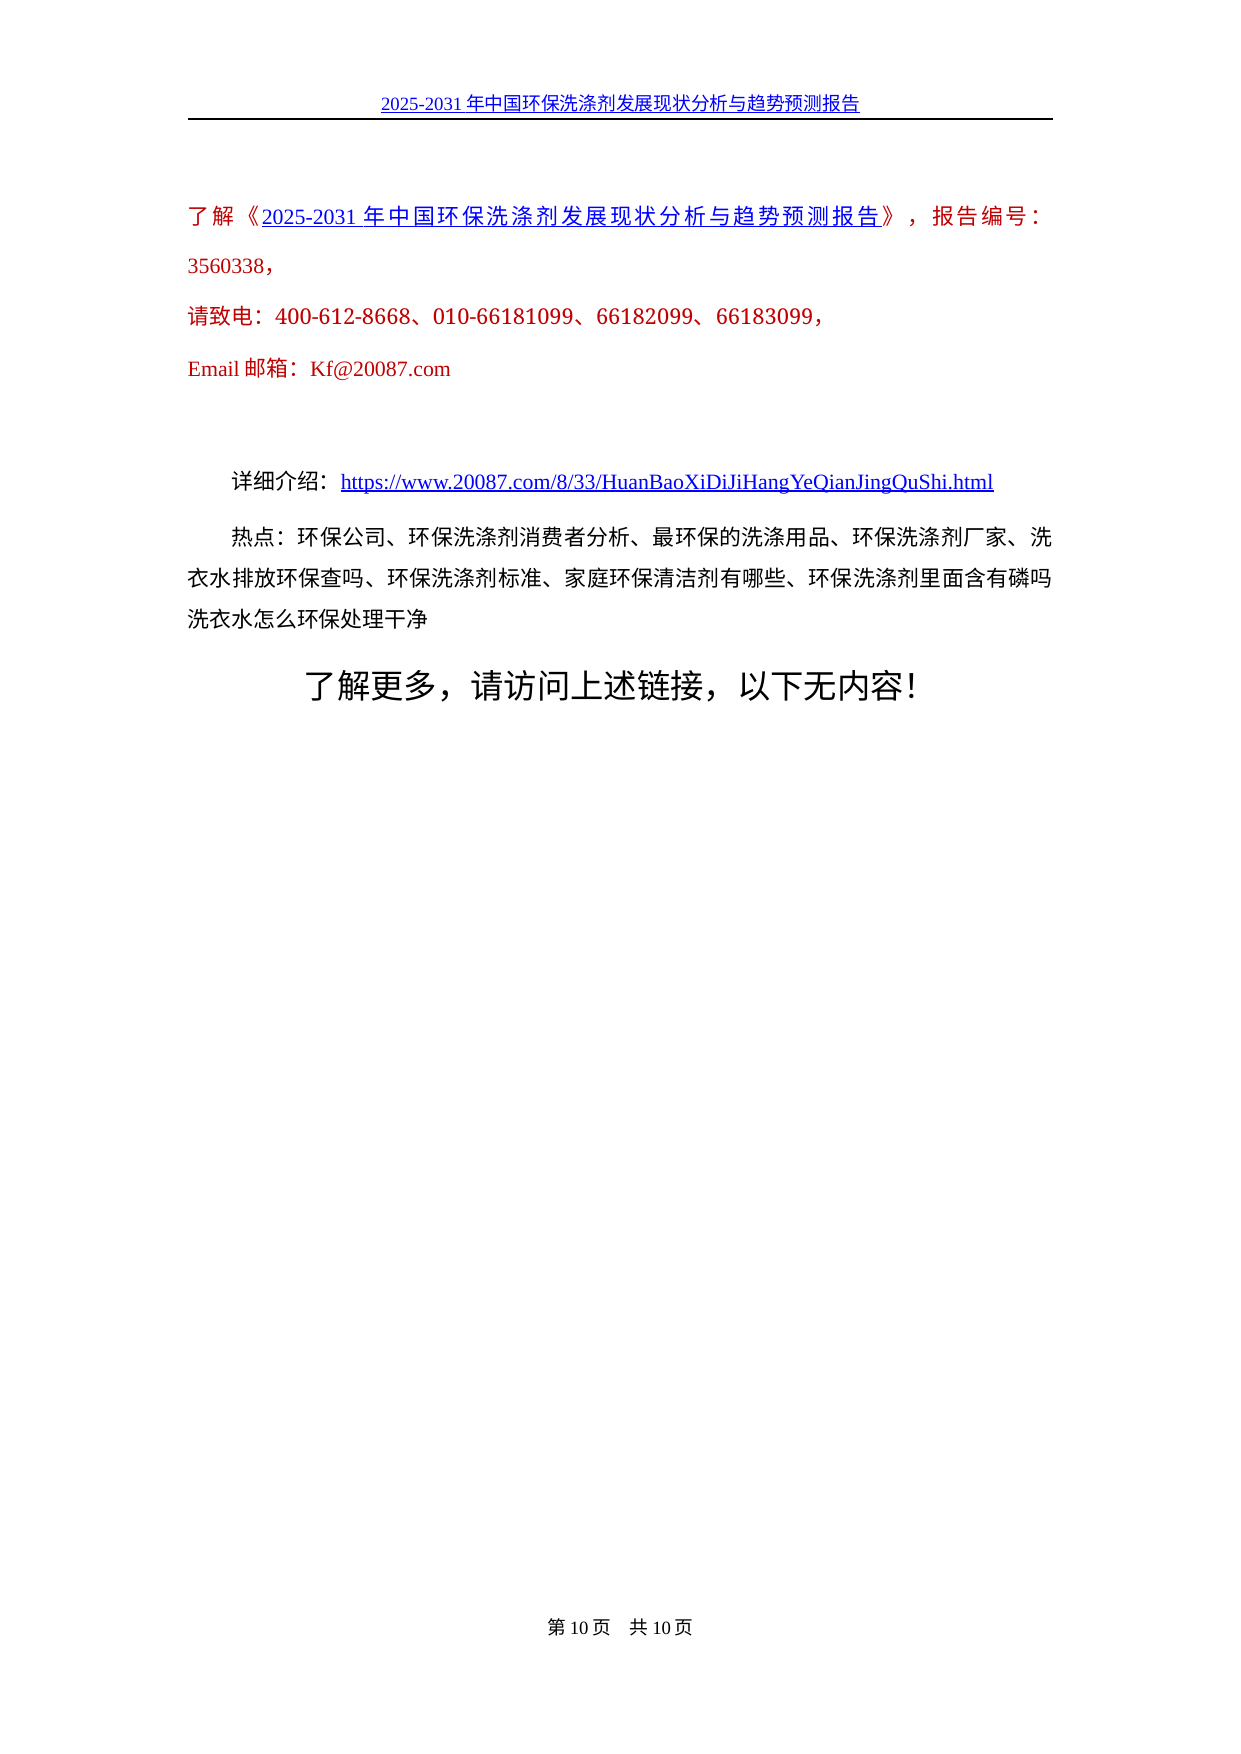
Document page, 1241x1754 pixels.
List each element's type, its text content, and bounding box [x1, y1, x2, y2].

title 了解更多，请访问上述链接，以下无内容！ [187, 651, 1053, 716]
text 请致电：400-612-8668、010-66181099、66182099、66183099， [187, 299, 1053, 331]
text Email邮箱：Kf@20087.com [187, 350, 1053, 383]
text 了解《2025-2031年中国环保洗涤剂发展现状分析与趋势预测报告》，报告编号：3560338， [187, 198, 1053, 280]
text 热点：环保公司、环保洗涤剂消费者分析、最环保的洗涤用品、环保洗涤剂厂家、洗衣水排放环保查吗、环保洗涤剂标准、家庭环保清洁剂有哪些、环保洗涤剂里面含有磷吗、洗衣水怎么环保处理干净 [187, 520, 1053, 634]
text 详细介绍：https://www.20087.com/8/33/HuanBaoXiDiJiHangYeQianJingQuShi.html [187, 463, 1053, 496]
